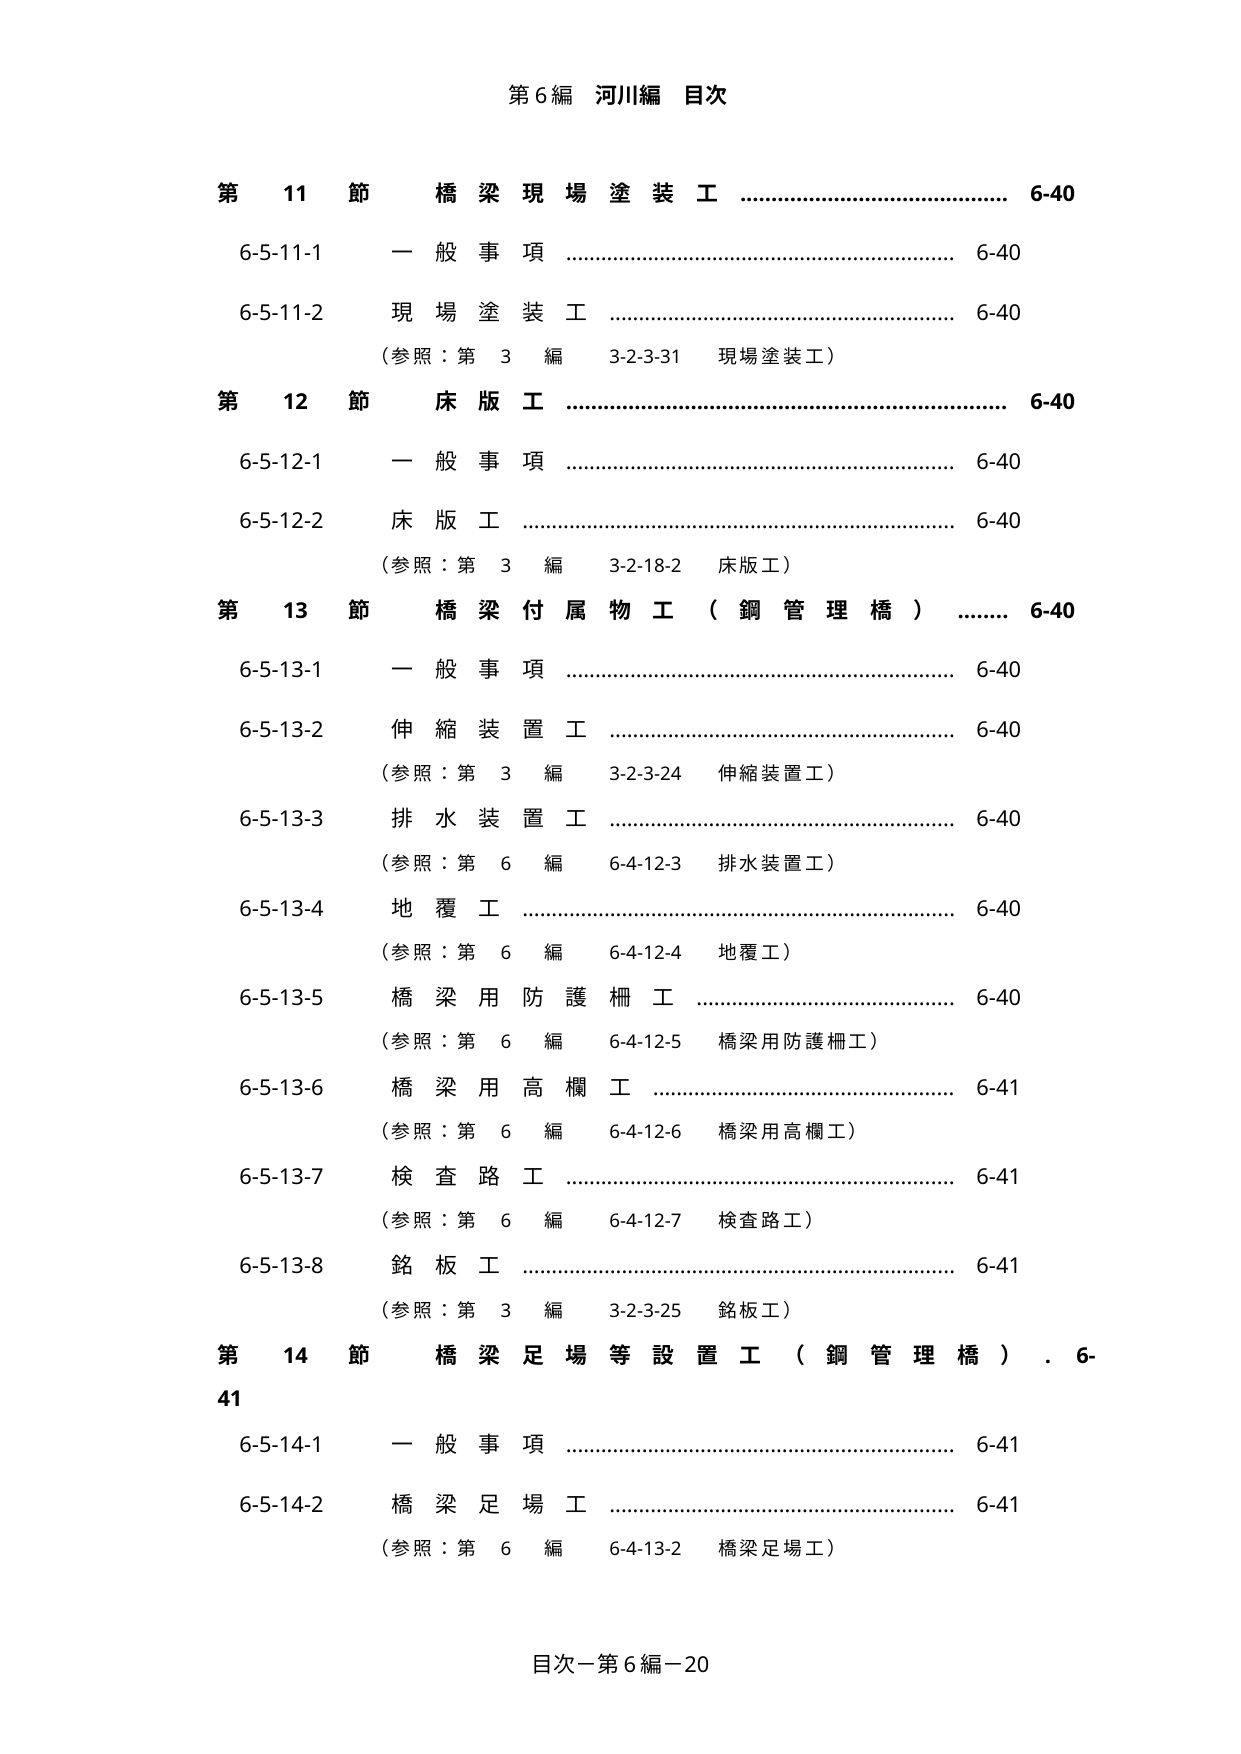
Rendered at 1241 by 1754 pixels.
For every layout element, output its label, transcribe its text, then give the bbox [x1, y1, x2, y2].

text （参照：第6編 6-4-12-5 橋梁用防護柵工） [348, 1026, 1088, 1056]
text 6-5-13-6 橋梁用高欄工 6-41 [218, 1056, 1088, 1115]
text 6-5-13-7 検査路工 6-41 [218, 1145, 1088, 1205]
text 6-5-12-2 床版工 6-40 [218, 490, 1088, 549]
text （参照：第3編 3-2-3-25 銘板工） [348, 1294, 1088, 1324]
text 6-5-13-5 橋梁用防護柵工 6-40 [218, 966, 1088, 1026]
text 第13節 橋梁付属物工（鋼管理橋） 6-40 [196, 579, 1088, 639]
text 6-5-13-8 銘板工 6-41 [218, 1234, 1088, 1294]
text 6-5-14-1 一般事項 6-41 [218, 1413, 1088, 1473]
text 6-5-12-1 一般事項 6-40 [218, 430, 1088, 490]
text （参照：第6編 6-4-12-4 地覆工） [348, 937, 1088, 966]
text （参照：第6編 6-4-13-2 橋梁足場工） [348, 1532, 1088, 1562]
text 第12節 床版工 6-40 [196, 371, 1088, 430]
text 6-5-13-2 伸縮装置工 6-40 [218, 698, 1088, 758]
text 6-5-14-2 橋梁足場工 6-41 [218, 1473, 1088, 1532]
text （参照：第3編 3-2-3-24 伸縮装置工） [348, 758, 1088, 788]
text 6-5-13-4 地覆工 6-40 [218, 877, 1088, 937]
text 第11節 橋梁現場塗装工 6-40 [196, 162, 1088, 222]
text 6-5-13-1 一般事項 6-40 [218, 639, 1088, 698]
text （参照：第6編 6-4-12-7 検査路工） [348, 1205, 1088, 1234]
text （参照：第3編 3-2-3-31 現場塗装工） [348, 341, 1088, 371]
text 6-5-13-3 排水装置工 6-40 [218, 788, 1088, 847]
text 6-5-11-1 一般事項 6-40 [218, 222, 1088, 281]
text 6-5-11-2 現場塗装工 6-40 [218, 281, 1088, 341]
text 第14節 橋梁足場等設置工（鋼管理橋） 6-41 [196, 1324, 1088, 1413]
text （参照：第6編 6-4-12-6 橋梁用高欄工） [348, 1115, 1088, 1145]
text （参照：第6編 6-4-12-3 排水装置工） [348, 847, 1088, 877]
text （参照：第3編 3-2-18-2 床版工） [348, 549, 1088, 579]
